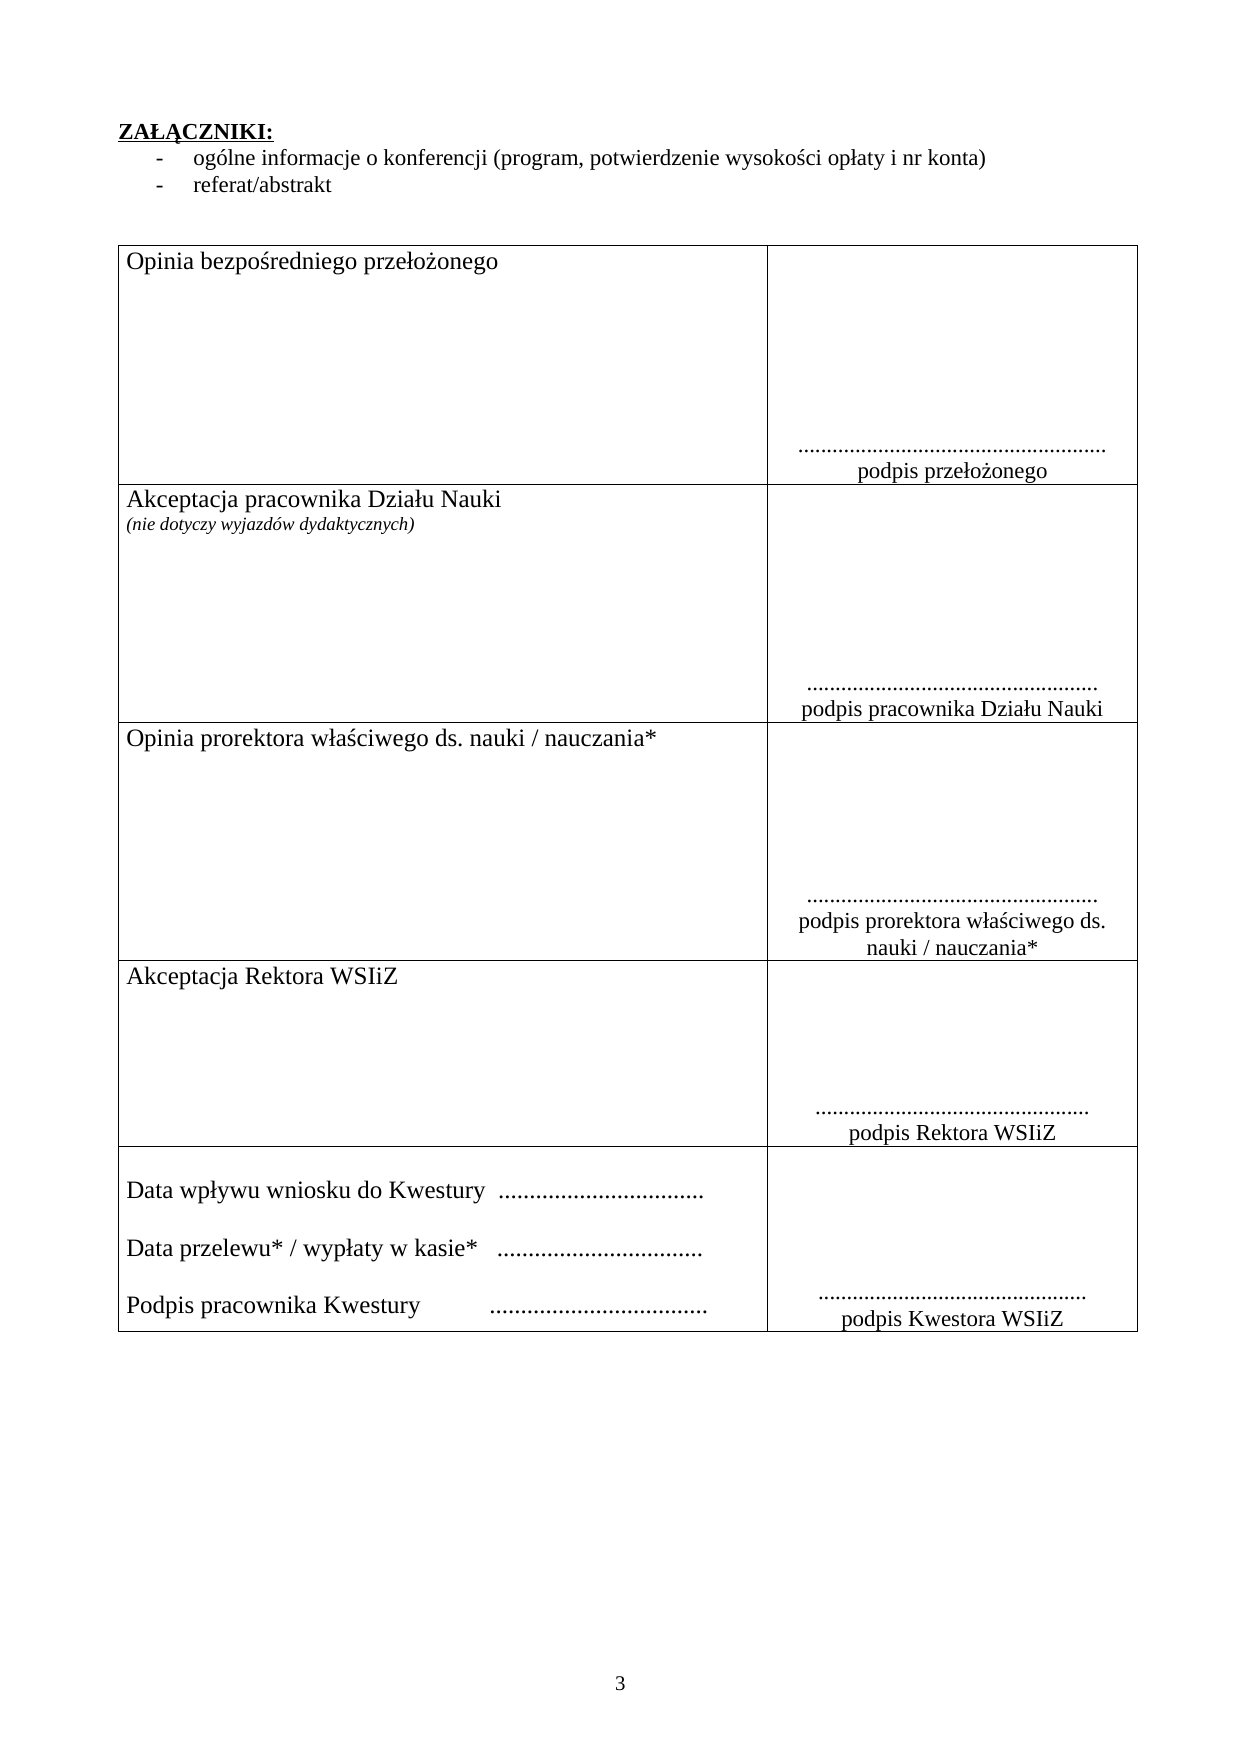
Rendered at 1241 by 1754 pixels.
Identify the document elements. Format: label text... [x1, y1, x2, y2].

table_cell Akceptacja Rektora WSIiZ [119, 961, 767, 1146]
table_cell Opinia prorektora właściwego ds. nauki / nauczania* [119, 723, 767, 960]
table_cell Akceptacja pracownika Działu Nauki (nie dotyczy wyjazdów dydaktycznych) [119, 485, 767, 722]
table_header ...................................................... podpis przełożonego [768, 246, 1137, 483]
table_cell Data wpływu wniosku do Kwestury ................................. Data przelewu* / wypłaty w kasie* ................................. Podpis pracownika Kwestury ................................... [119, 1147, 767, 1331]
list ogólne informacje o konferencji (program, potwierdzenie wysokości opłaty i nr konta) [156, 144, 1122, 171]
list referat/abstrakt [156, 171, 1122, 197]
table_header Opinia bezpośredniego przełożonego [119, 246, 767, 483]
table_cell ................................................ podpis Rektora WSIiZ [768, 961, 1137, 1146]
table_cell ................................................... podpis pracownika Działu Nauki [768, 485, 1137, 722]
table_cell ................................................... podpis prorektora właściwego ds. nauki / nauczania* [768, 723, 1137, 960]
text ZAŁĄCZNIKI: [118, 118, 1122, 144]
table_cell ............................................... podpis Kwestora WSIiZ [768, 1147, 1137, 1331]
